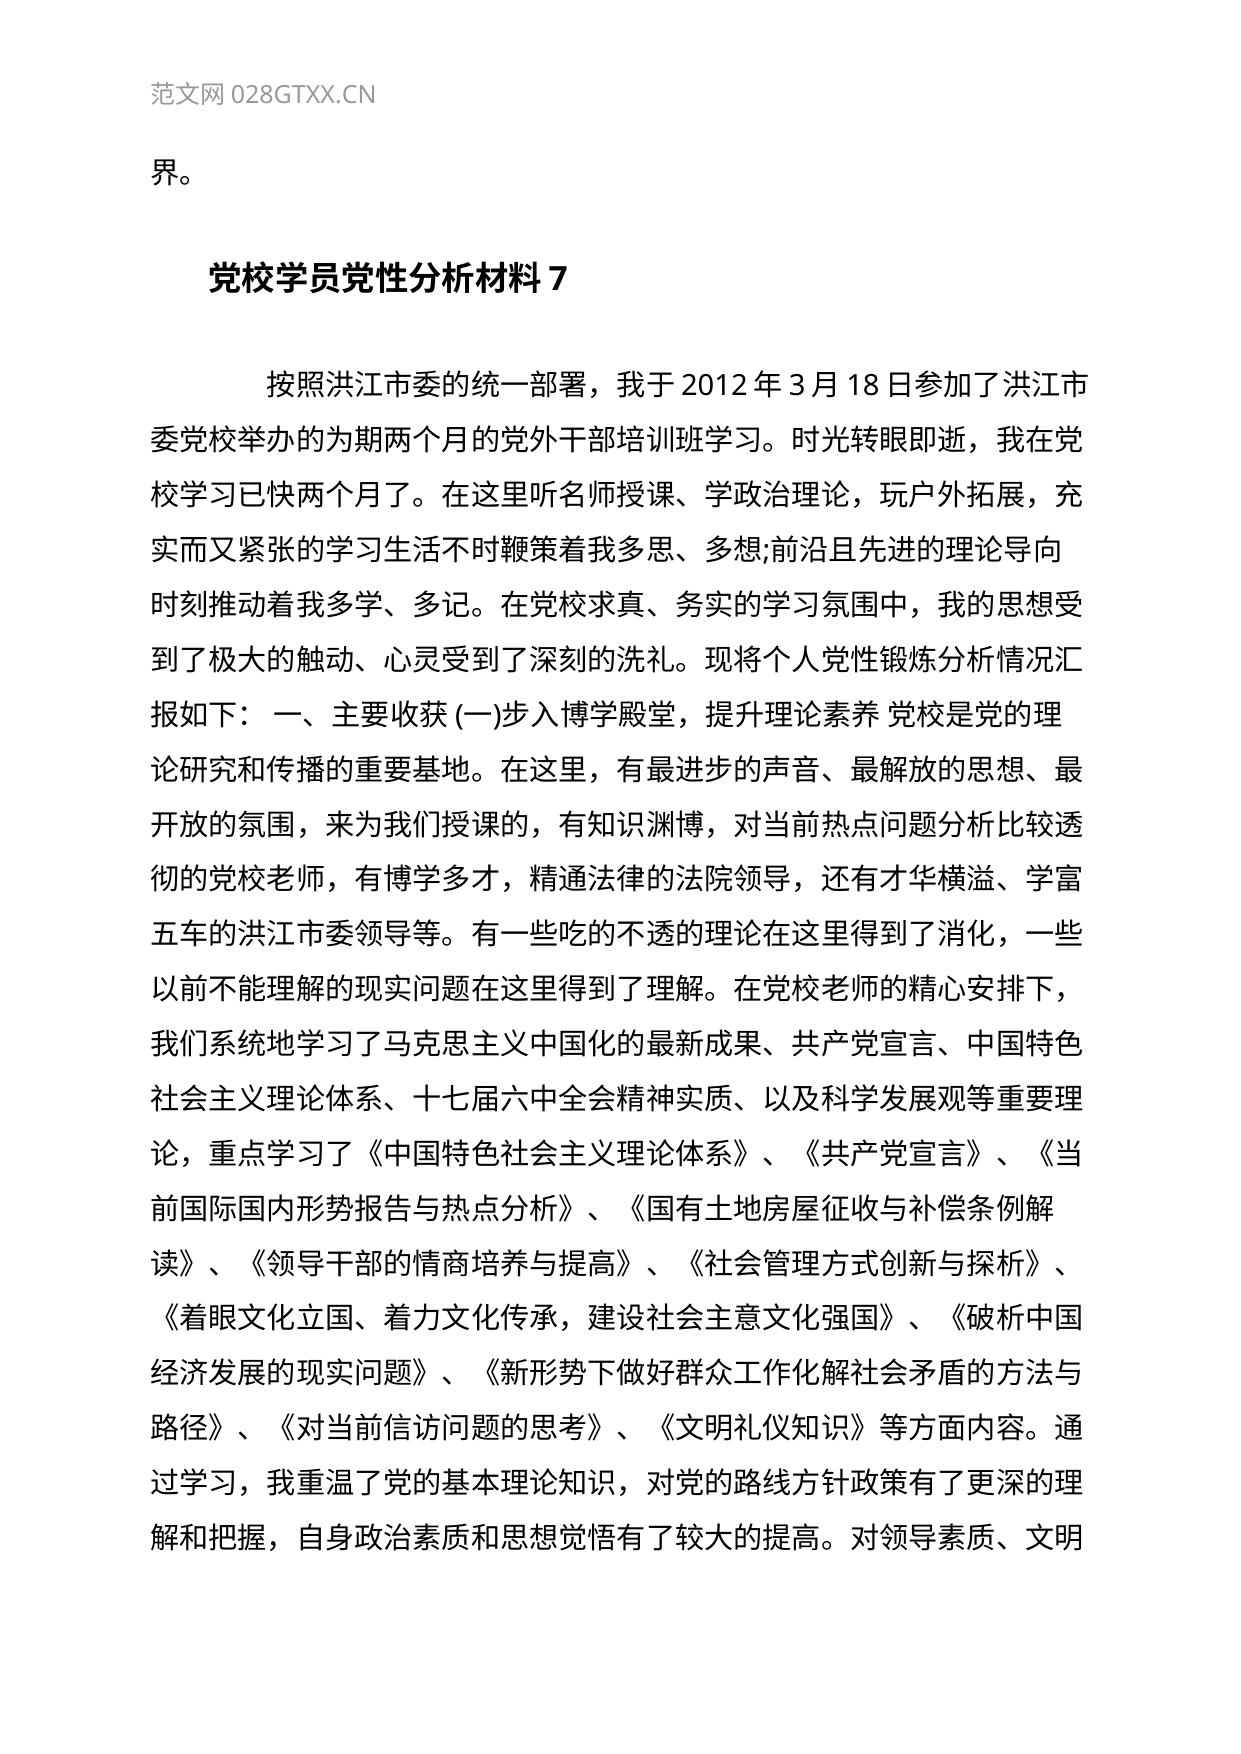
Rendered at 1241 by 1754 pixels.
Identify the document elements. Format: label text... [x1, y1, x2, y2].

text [150, 150, 1090, 192]
text 党校学员党性分析材料7 [150, 252, 1090, 300]
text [150, 362, 1090, 1557]
